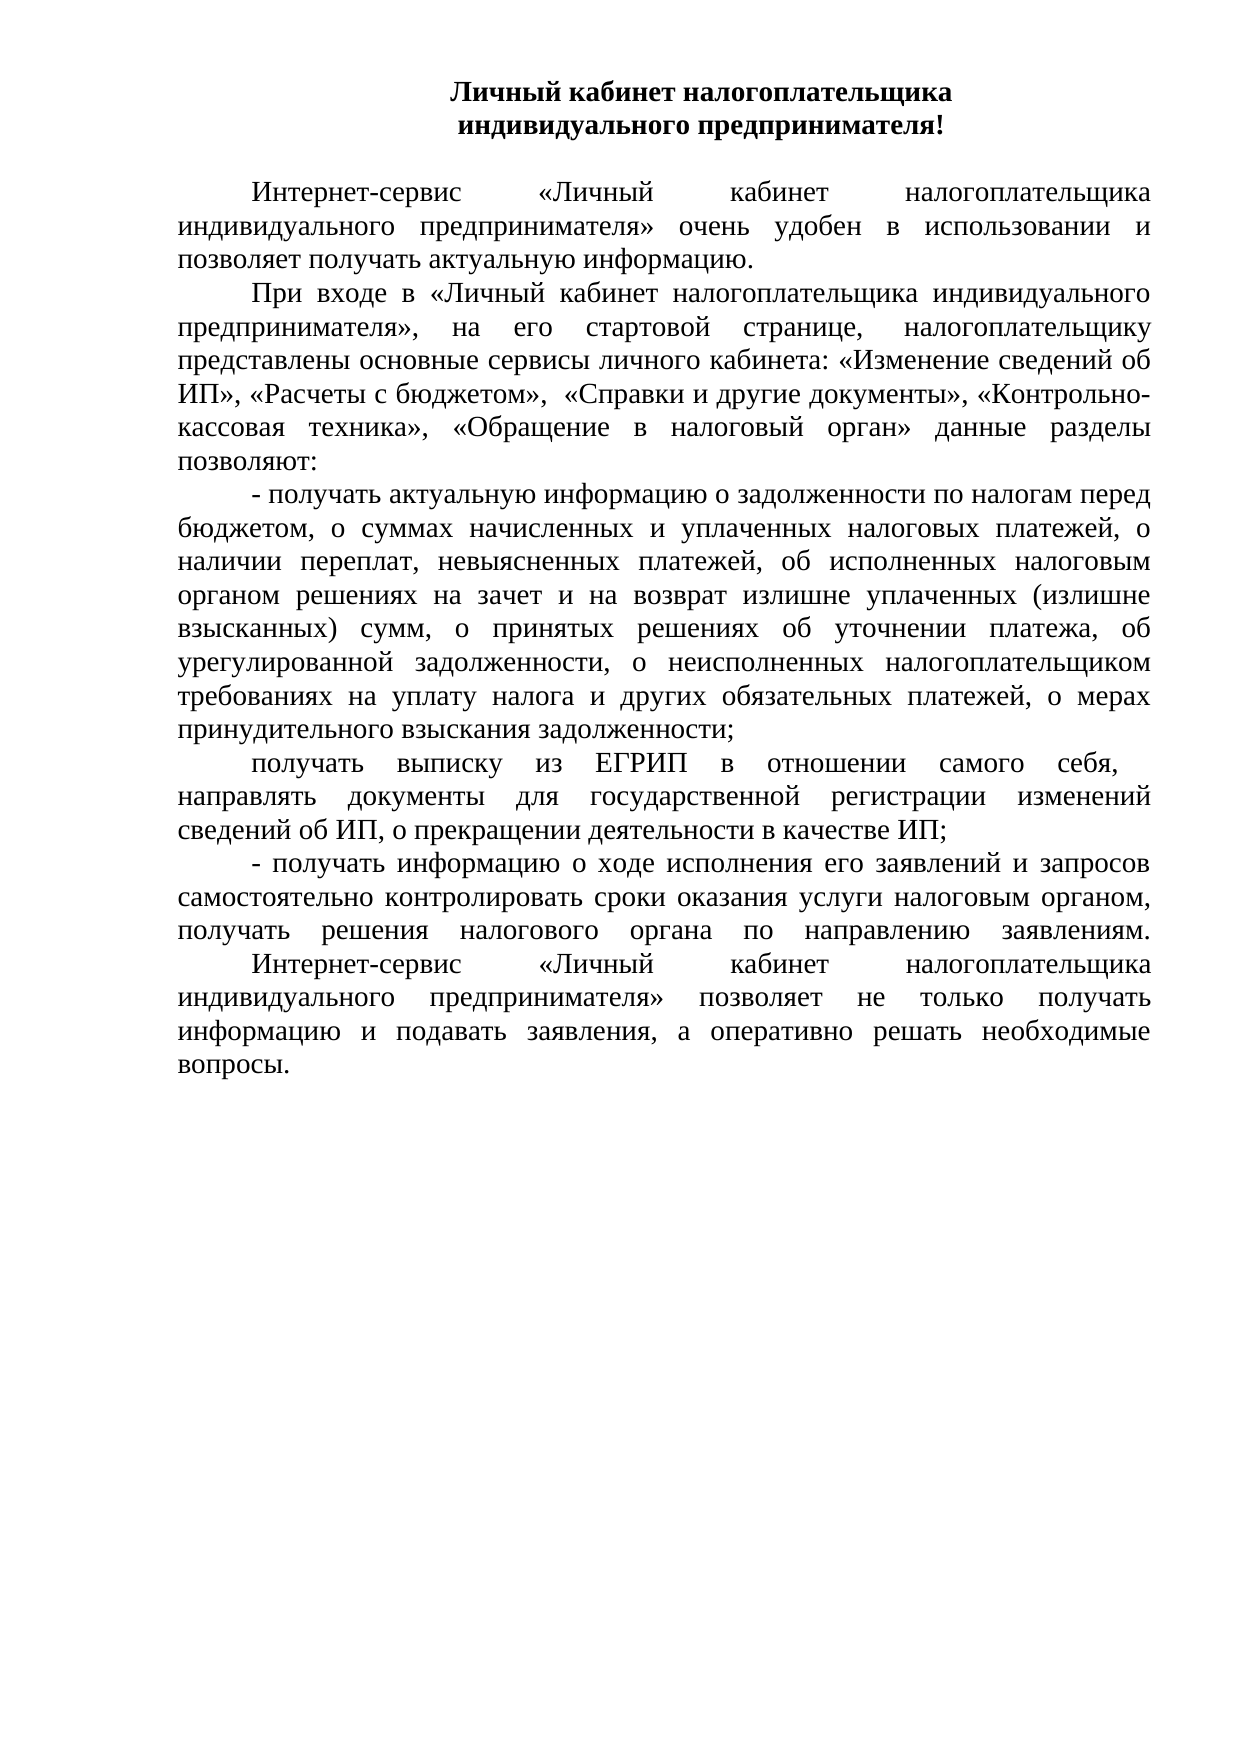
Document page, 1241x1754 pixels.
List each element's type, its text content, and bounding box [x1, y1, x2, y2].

text При входе в «Личный кабинет налогоплательщика индивидуального предпринимателя», на его стартовой странице, налогоплательщику представлены основные сервисы личного кабинета: «Изменение сведений об ИП», «Расчеты с бюджетом», «Справки и другие документы», «Контрольно-кассовая техника», «Обращение в налоговый орган» данные разделы позволяют: [177, 275, 1152, 476]
text индивидуального предпринимателя! [177, 107, 1152, 141]
text - получать актуальную информацию о задолженности по налогам перед бюджетом, о суммах начисленных и уплаченных налоговых платежей, о наличии переплат, невыясненных платежей, об исполненных налоговым органом решениях на зачет и на возврат излишне уплаченных (излишне взысканных) сумм, о принятых решениях об уточнении платежа, об урегулированной задолженности, о неисполненных налогоплательщиком требованиях на уплату налога и других обязательных платежей, о мерах принудительного взыскания задолженности; [177, 476, 1152, 745]
text - получать информацию о ходе исполнения его заявлений и запросов самостоятельно контролировать сроки оказания услуги налоговым органом, получать решения налогового органа по направлению заявлениям. Интернет-сервис «Личный кабинет налогоплательщика индивидуального предпринимателя» позволяет не только получать информацию и подавать заявления, а оперативно решать необходимые вопросы. [177, 845, 1152, 1080]
text Личный кабинет налогоплательщика [177, 74, 1152, 107]
text получать выписку из ЕГРИП в отношении самого себя, направлять документы для государственной регистрации изменений сведений об ИП, о прекращении деятельности в качестве ИП; [177, 745, 1152, 845]
text Интернет-сервис «Личный кабинет налогоплательщика индивидуального предпринимателя» очень удобен в использовании и позволяет получать актуальную информацию. [177, 174, 1152, 275]
